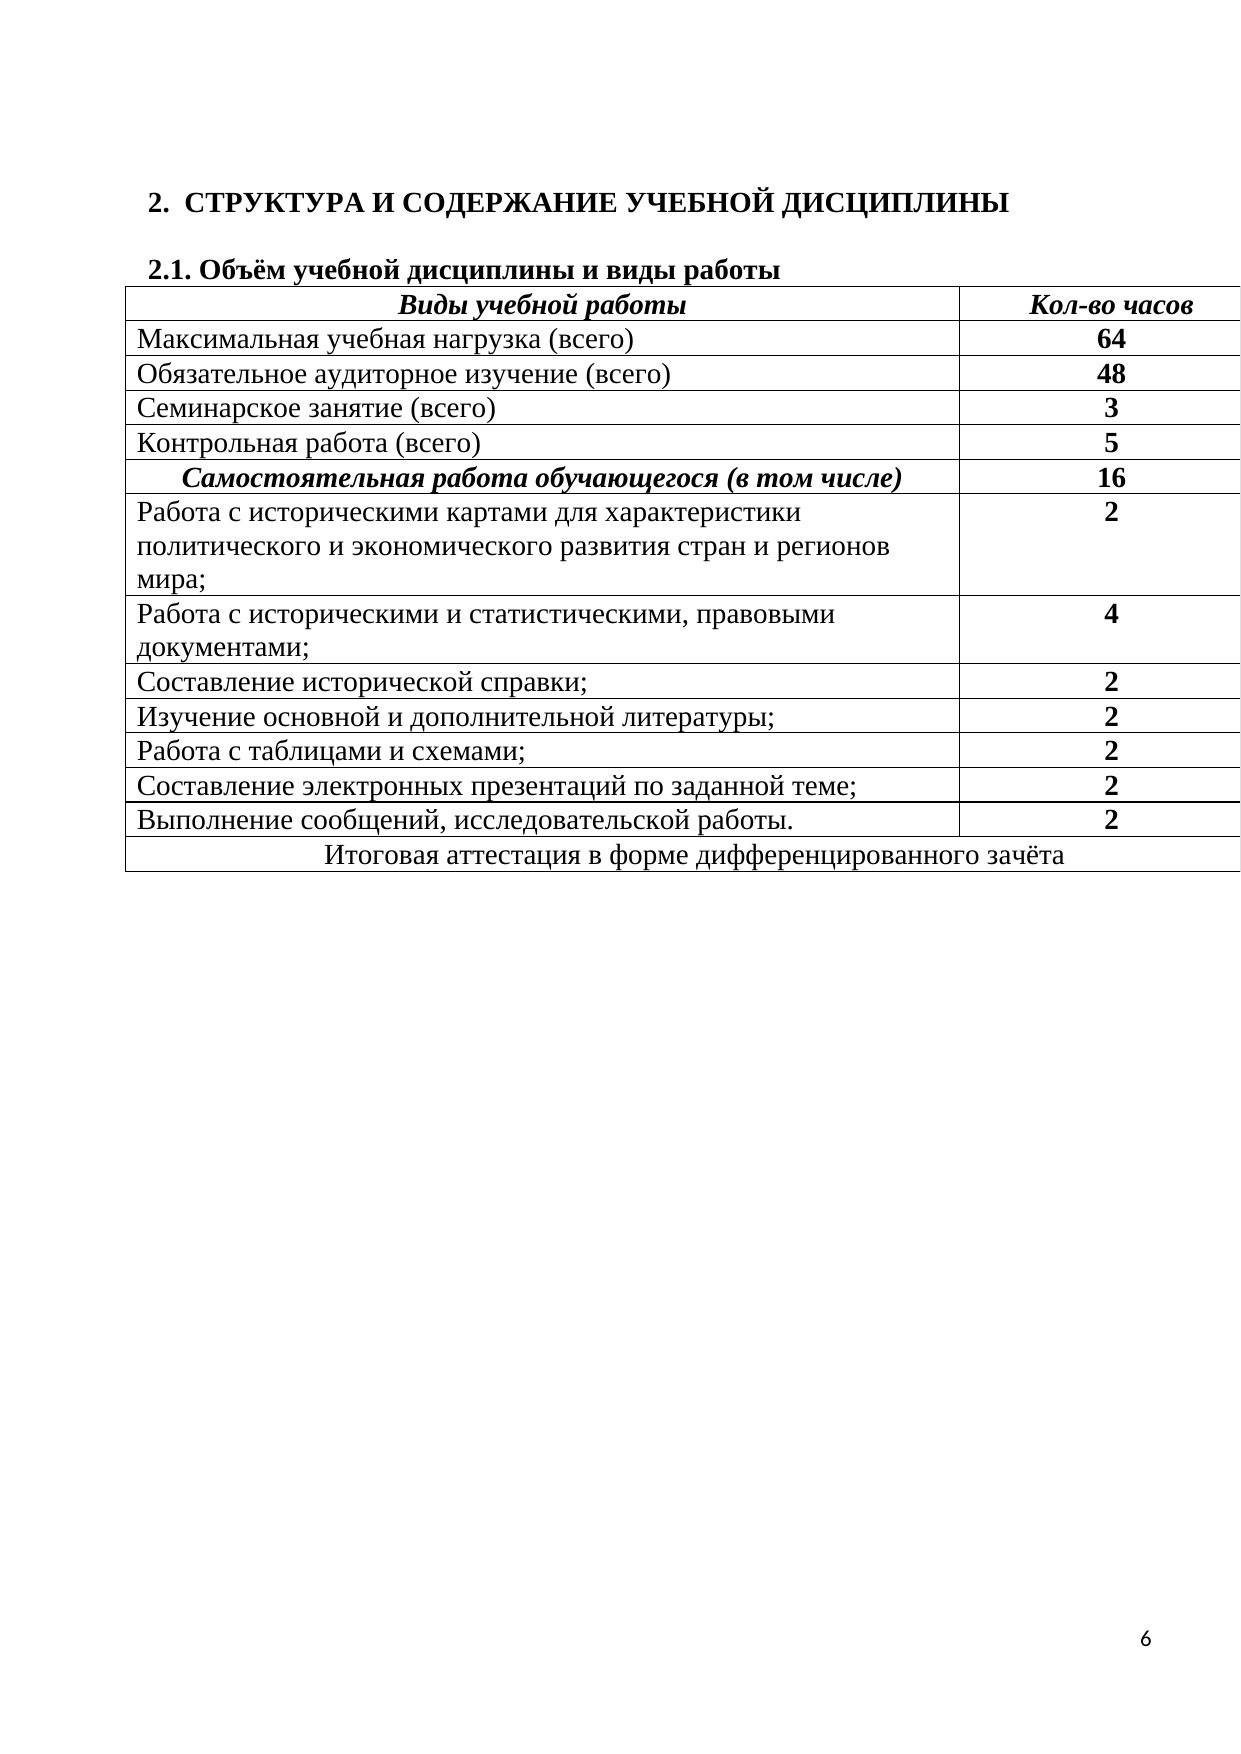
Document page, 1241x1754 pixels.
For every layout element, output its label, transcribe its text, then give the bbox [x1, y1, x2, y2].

table_cell Изучение основной и дополнительной литературы; [126, 699, 959, 732]
table_cell 2 [960, 664, 1240, 698]
table_cell 16 [960, 460, 1240, 493]
table_cell 3 [960, 391, 1240, 424]
table_cell 2 [960, 699, 1240, 732]
table_cell 2 [960, 768, 1240, 801]
table_cell Работа с историческими картами для характеристики политического и экономического развития стран и регионов мира; [126, 494, 959, 595]
table_cell Контрольная работа (всего) [126, 425, 959, 459]
table_cell Работа с историческими и статистическими, правовыми документами; [126, 596, 959, 663]
table_cell 48 [960, 356, 1240, 389]
table_cell Составление электронных презентаций по заданной теме; [126, 768, 959, 801]
table_header Кол-во часов [960, 287, 1240, 320]
table_cell 2 [960, 803, 1240, 836]
table_cell Выполнение сообщений, исследовательской работы. [126, 803, 959, 836]
table_cell Составление исторической справки; [126, 664, 959, 698]
table_cell Работа с таблицами и схемами; [126, 733, 959, 767]
table_cell Обязательное аудиторное изучение (всего) [126, 356, 959, 389]
table_cell 4 [960, 596, 1240, 663]
text 2.1. Объём учебной дисциплины и виды работы [148, 252, 1152, 286]
table_cell 2 [960, 733, 1240, 767]
table_cell Семинарское занятие (всего) [126, 391, 959, 424]
table_header Виды учебной работы [126, 287, 959, 320]
table_cell Максимальная учебная нагрузка (всего) [126, 321, 959, 355]
table_cell Итоговая аттестация в форме дифференцированного зачёта [126, 837, 1240, 871]
table_cell 64 [960, 321, 1240, 355]
table_cell 5 [960, 425, 1240, 459]
text 2. СТРУКТУРА И СОДЕРЖАНИЕ УЧЕБНОЙ ДИСЦИПЛИНЫ [148, 185, 1152, 219]
table_cell 2 [960, 494, 1240, 595]
table_cell Самостоятельная работа обучающегося (в том числе) [126, 460, 959, 493]
